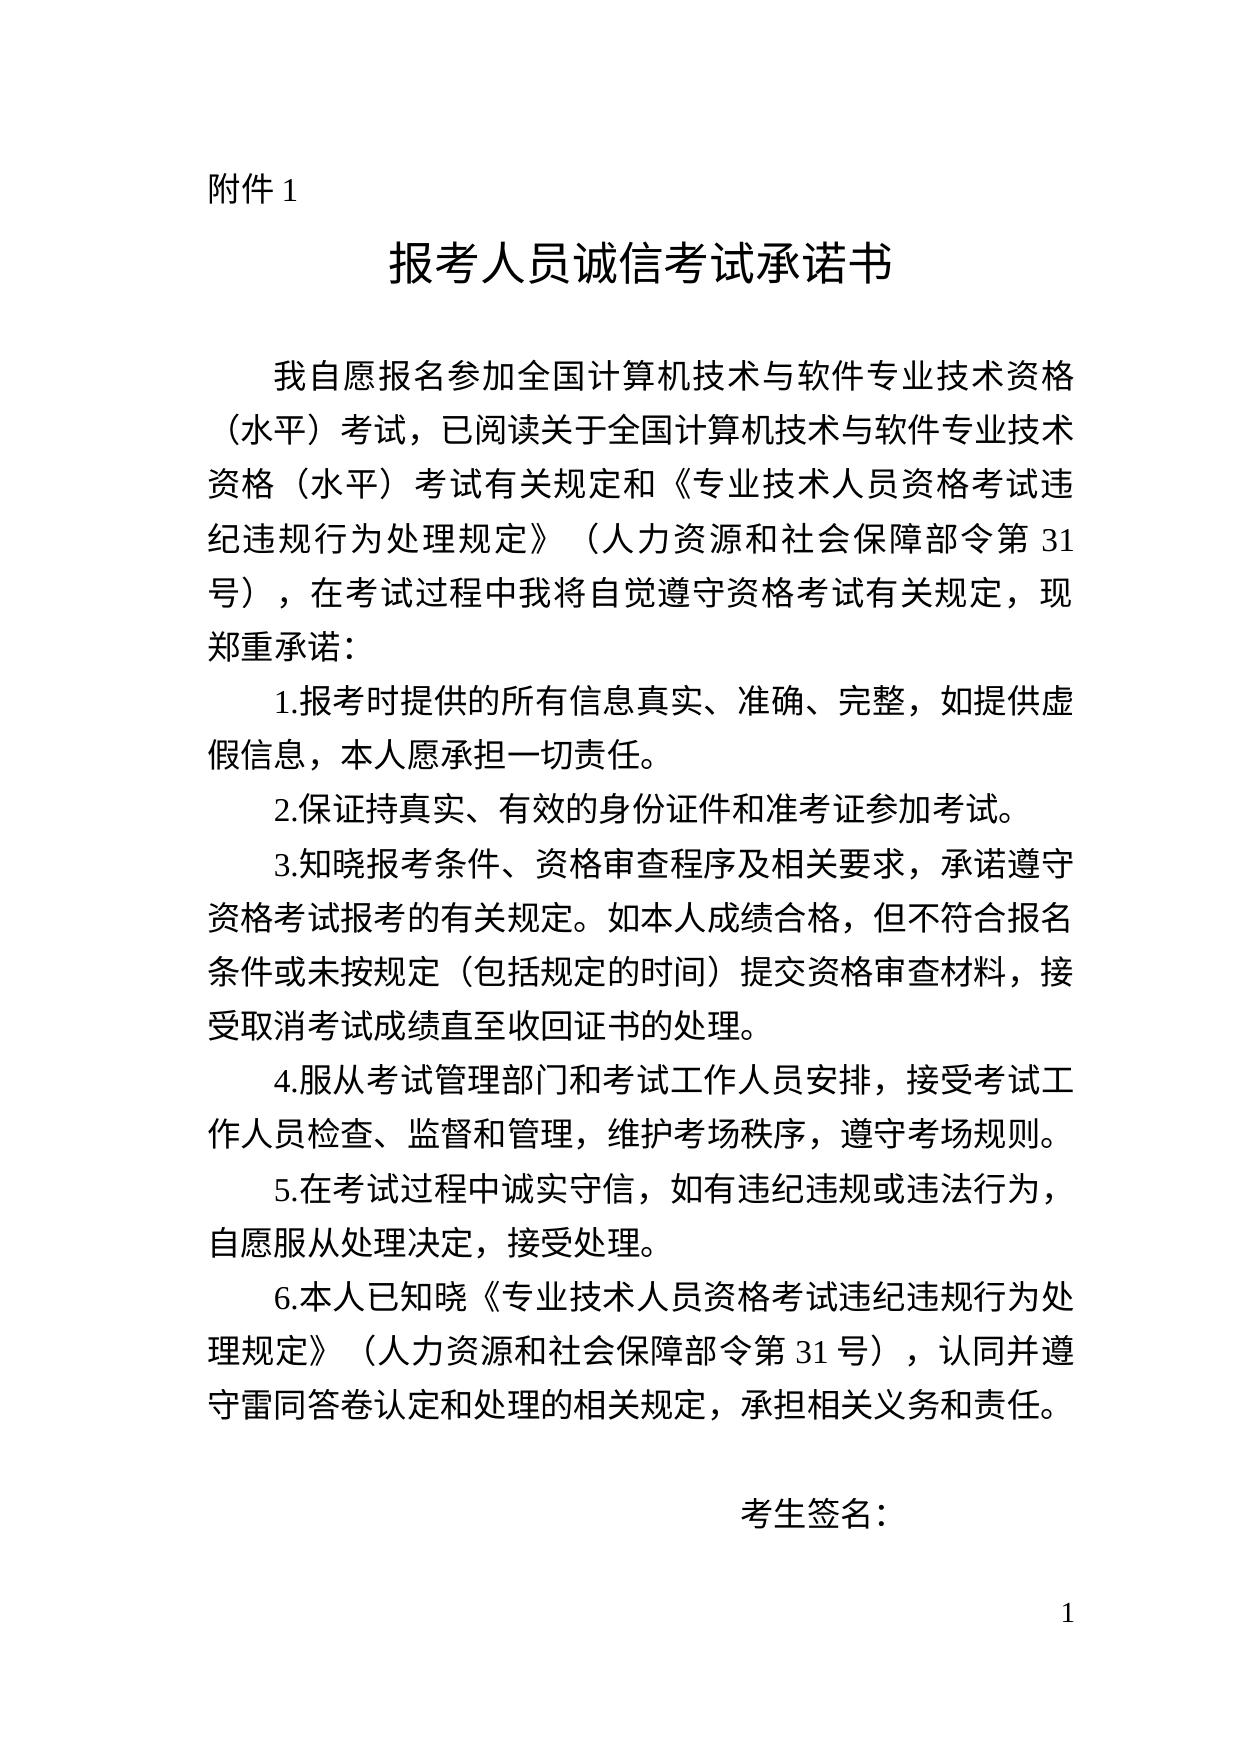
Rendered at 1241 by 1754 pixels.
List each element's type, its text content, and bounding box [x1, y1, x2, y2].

text 5.在考试过程中诚实守信，如有违纪违规或违法行为，自愿服从处理决定，接受处理。 [207, 1158, 1075, 1266]
text 6.本人已知晓《专业技术人员资格考试违纪违规行为处理规定》（人力资源和社会保障部令第31号），认同并遵守雷同答卷认定和处理的相关规定，承担相关义务和责任。 [207, 1266, 1075, 1428]
text 我自愿报名参加全国计算机技术与软件专业技术资格（水平）考试，已阅读关于全国计算机技术与软件专业技术资格（水平）考试有关规定和《专业技术人员资格考试违纪违规行为处理规定》（人力资源和社会保障部令第31号），在考试过程中我将自觉遵守资格考试有关规定，现郑重承诺： [207, 345, 1075, 670]
text 报考人员诚信考试承诺书 [207, 237, 1075, 291]
text 考生签名： [207, 1483, 1075, 1537]
text 4.服从考试管理部门和考试工作人员安排，接受考试工作人员检查、监督和管理，维护考场秩序，遵守考场规则。 [207, 1049, 1075, 1158]
text 附件1 [207, 158, 1075, 212]
text 3.知晓报考条件、资格审查程序及相关要求，承诺遵守资格考试报考的有关规定。如本人成绩合格，但不符合报名条件或未按规定（包括规定的时间）提交资格审查材料，接受取消考试成绩直至收回证书的处理。 [207, 833, 1075, 1049]
text 1.报考时提供的所有信息真实、准确、完整，如提供虚假信息，本人愿承担一切责任。 [207, 670, 1075, 778]
text 2.保证持真实、有效的身份证件和准考证参加考试。 [207, 778, 1075, 833]
